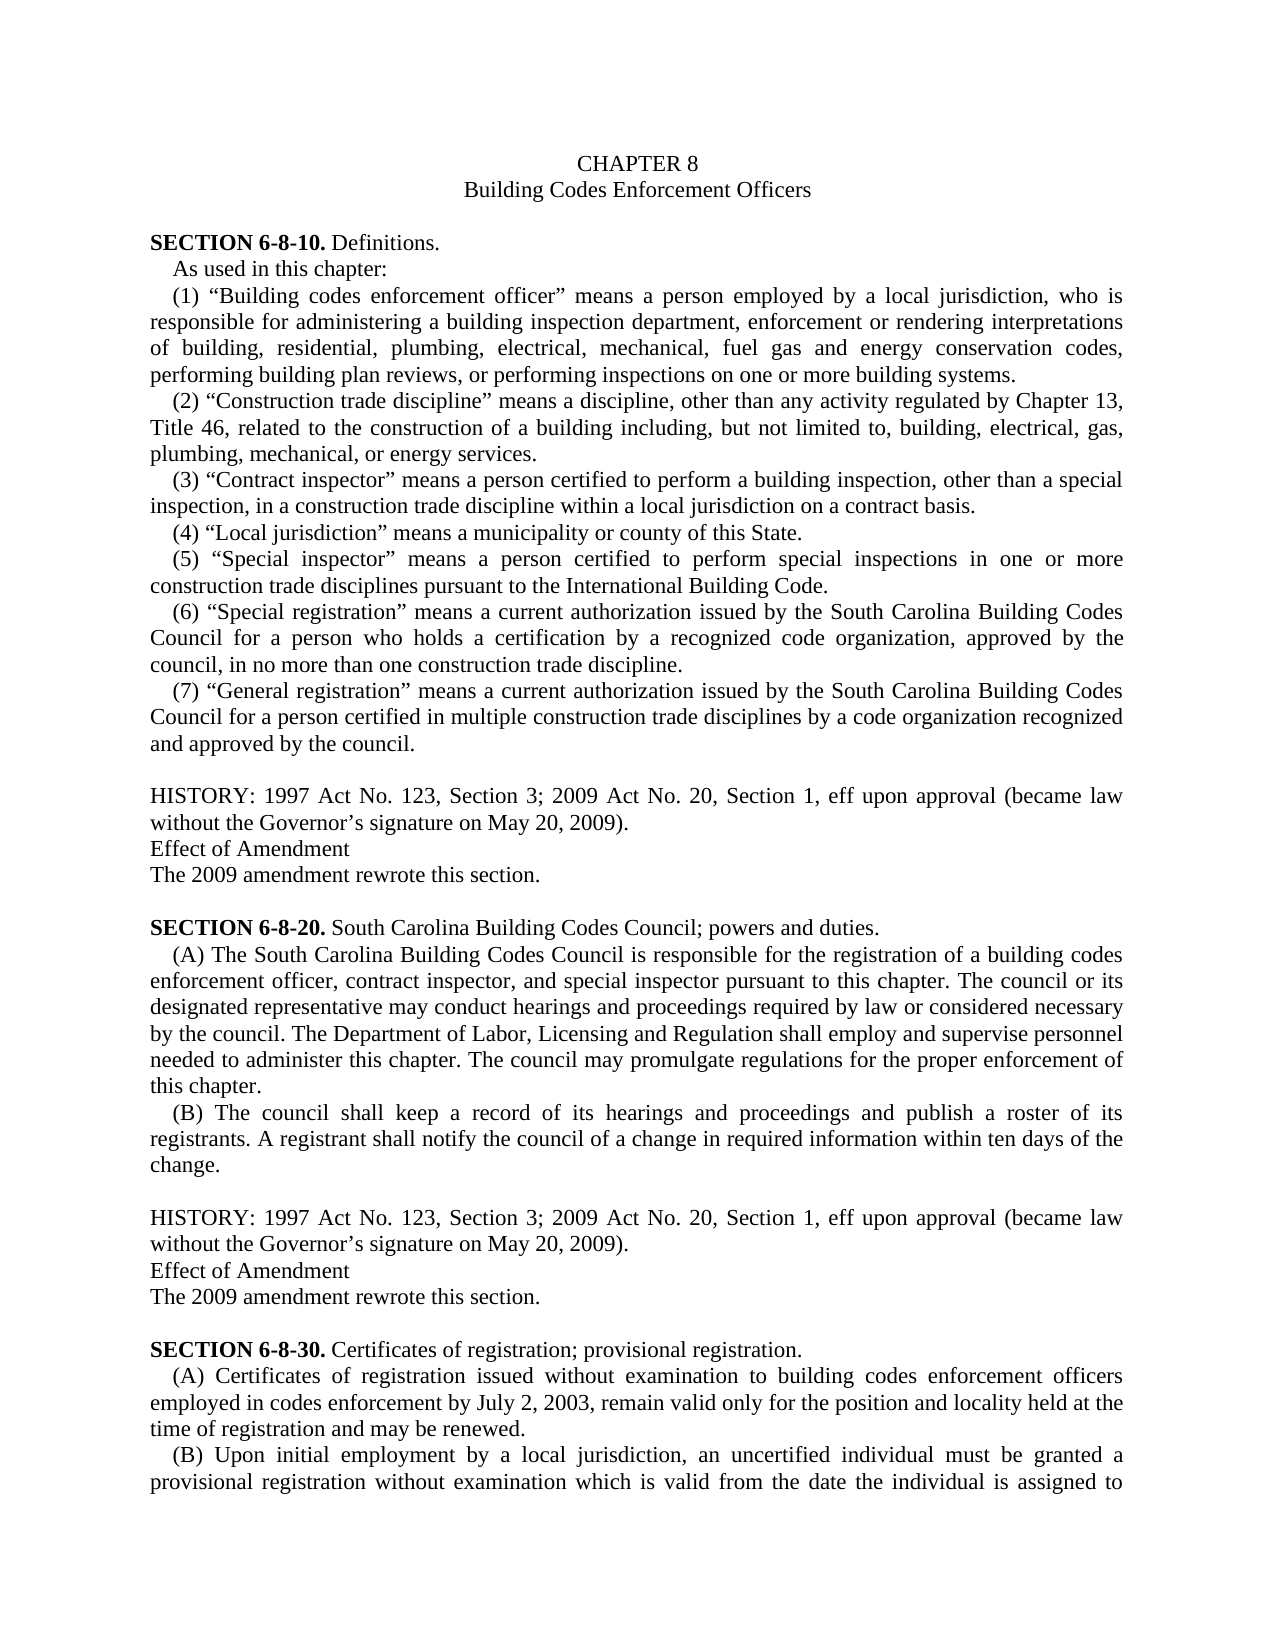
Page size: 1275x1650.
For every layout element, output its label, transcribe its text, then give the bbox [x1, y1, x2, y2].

text (7) “General registration” means a current authorization issued by the South Carolina Building Codes Council for a person certified in multiple construction trade disciplines by a code organization recognized and approved by the council. [150, 677, 1125, 756]
text HISTORY: 1997 Act No. 123, Section 3; 2009 Act No. 20, Section 1, eff upon approval (became law without the Governor’s signature on May 20, 2009). [150, 782, 1125, 835]
text Effect of Amendment [150, 835, 1125, 862]
text (A) Certificates of registration issued without examination to building codes enforcement officers employed in codes enforcement by July 2, 2003, remain valid only for the position and locality held at the time of registration and may be renewed. [150, 1362, 1125, 1441]
text As used in this chapter: [150, 255, 1125, 282]
text The 2009 amendment rewrote this section. [150, 862, 1125, 888]
text (A) The South Carolina Building Codes Council is responsible for the registration of a building codes enforcement officer, contract inspector, and special inspector pursuant to this chapter. The council or its designated representative may conduct hearings and proceedings required by law or considered necessary by the council. The Department of Labor, Licensing and Regulation shall employ and supervise personnel needed to administer this chapter. The council may promulgate regulations for the proper enforcement of this chapter. [150, 941, 1125, 1099]
text (4) “Local jurisdiction” means a municipality or county of this State. [150, 519, 1125, 545]
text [150, 1441, 1125, 1494]
text SECTION 6-8-20. South Carolina Building Codes Council; powers and duties. [150, 914, 1125, 941]
text The 2009 amendment rewrote this section. [150, 1283, 1125, 1309]
text (2) “Construction trade discipline” means a discipline, other than any activity regulated by Chapter 13, Title 46, related to the construction of a building including, but not limited to, building, electrical, gas, plumbing, mechanical, or energy services. [150, 387, 1125, 466]
text Effect of Amendment [150, 1257, 1125, 1283]
text Building Codes Enforcement Officers [150, 176, 1125, 203]
text (6) “Special registration” means a current authorization issued by the South Carolina Building Codes Council for a person who holds a certification by a recognized code organization, approved by the council, in no more than one construction trade discipline. [150, 598, 1125, 677]
text (1) “Building codes enforcement officer” means a person employed by a local jurisdiction, who is responsible for administering a building inspection department, enforcement or rendering interpretations of building, residential, plumbing, electrical, mechanical, fuel gas and energy conservation codes, performing building plan reviews, or performing inspections on one or more building systems. [150, 282, 1125, 387]
text HISTORY: 1997 Act No. 123, Section 3; 2009 Act No. 20, Section 1, eff upon approval (became law without the Governor’s signature on May 20, 2009). [150, 1204, 1125, 1257]
text (3) “Contract inspector” means a person certified to perform a building inspection, other than a special inspection, in a construction trade discipline within a local jurisdiction on a contract basis. [150, 466, 1125, 519]
text (5) “Special inspector” means a person certified to perform special inspections in one or more construction trade disciplines pursuant to the International Building Code. [150, 545, 1125, 598]
text SECTION 6-8-30. Certificates of registration; provisional registration. [150, 1336, 1125, 1362]
text SECTION 6-8-10. Definitions. [150, 229, 1125, 255]
text CHAPTER 8 [150, 150, 1125, 176]
text (B) The council shall keep a record of its hearings and proceedings and publish a roster of its registrants. A registrant shall notify the council of a change in required information within ten days of the change. [150, 1099, 1125, 1178]
